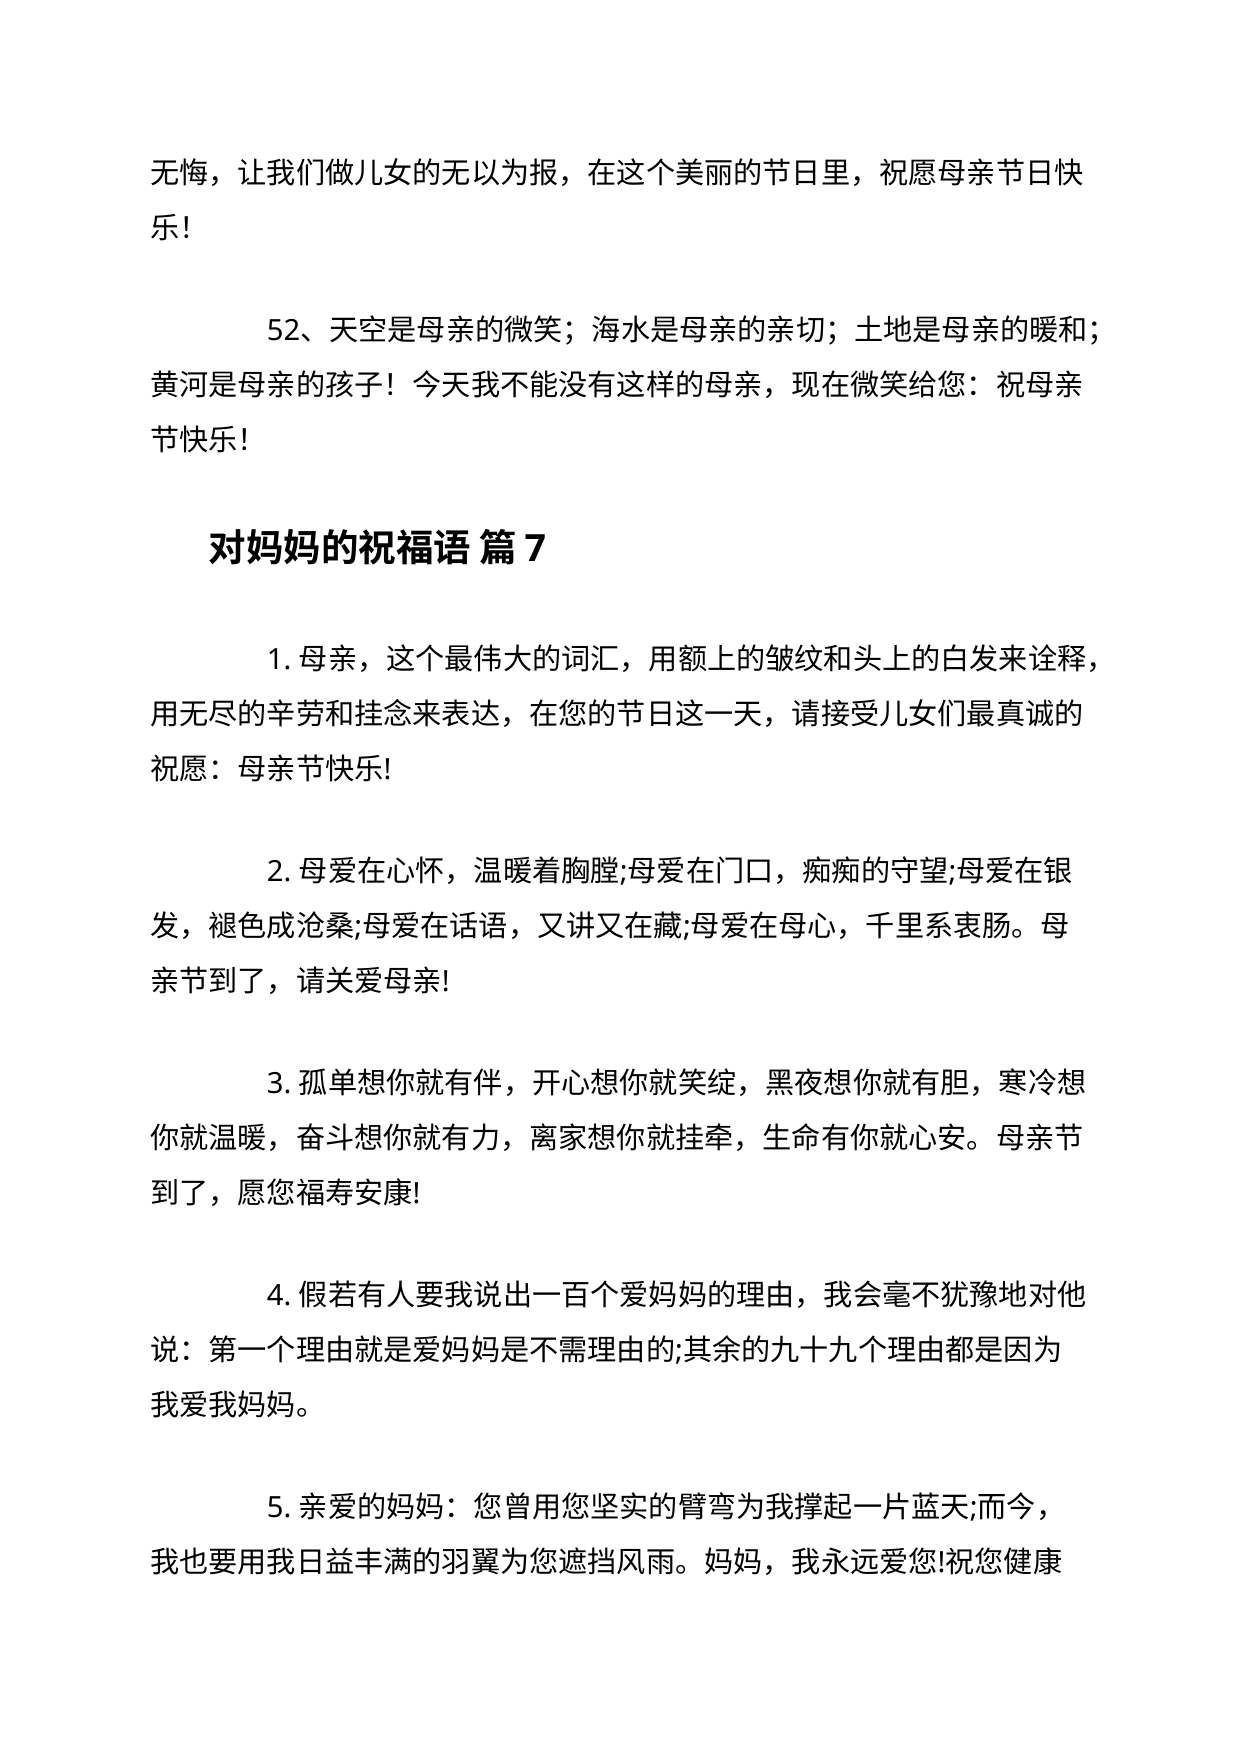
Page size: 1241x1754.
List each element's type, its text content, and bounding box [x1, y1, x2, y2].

text 3. 孤单想你就有伴，开心想你就笑绽，黑夜想你就有胆，寒冷想你就温暖，奋斗想你就有力，离家想你就挂牵，生命有你就心安。母亲节到了，愿您福寿安康! [150, 1060, 1090, 1212]
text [150, 1483, 1090, 1581]
text 对妈妈的祝福语 篇7 [150, 518, 1090, 573]
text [150, 150, 1090, 247]
text 52、天空是母亲的微笑；海水是母亲的亲切；土地是母亲的暖和；黄河是母亲的孩子！今天我不能没有这样的母亲，现在微笑给您：祝母亲节快乐！ [150, 307, 1090, 459]
text 1. 母亲，这个最伟大的词汇，用额上的皱纹和头上的白发来诠释，用无尽的辛劳和挂念来表达，在您的节日这一天，请接受儿女们最真诚的祝愿：母亲节快乐! [150, 636, 1090, 788]
text 4. 假若有人要我说出一百个爱妈妈的理由，我会毫不犹豫地对他说：第一个理由就是爱妈妈是不需理由的;其余的九十九个理由都是因为我爱我妈妈。 [150, 1272, 1090, 1424]
text 2. 母爱在心怀，温暖着胸膛;母爱在门口，痴痴的守望;母爱在银发，褪色成沧桑;母爱在话语，又讲又在藏;母爱在母心，千里系衷肠。母亲节到了，请关爱母亲! [150, 848, 1090, 1000]
